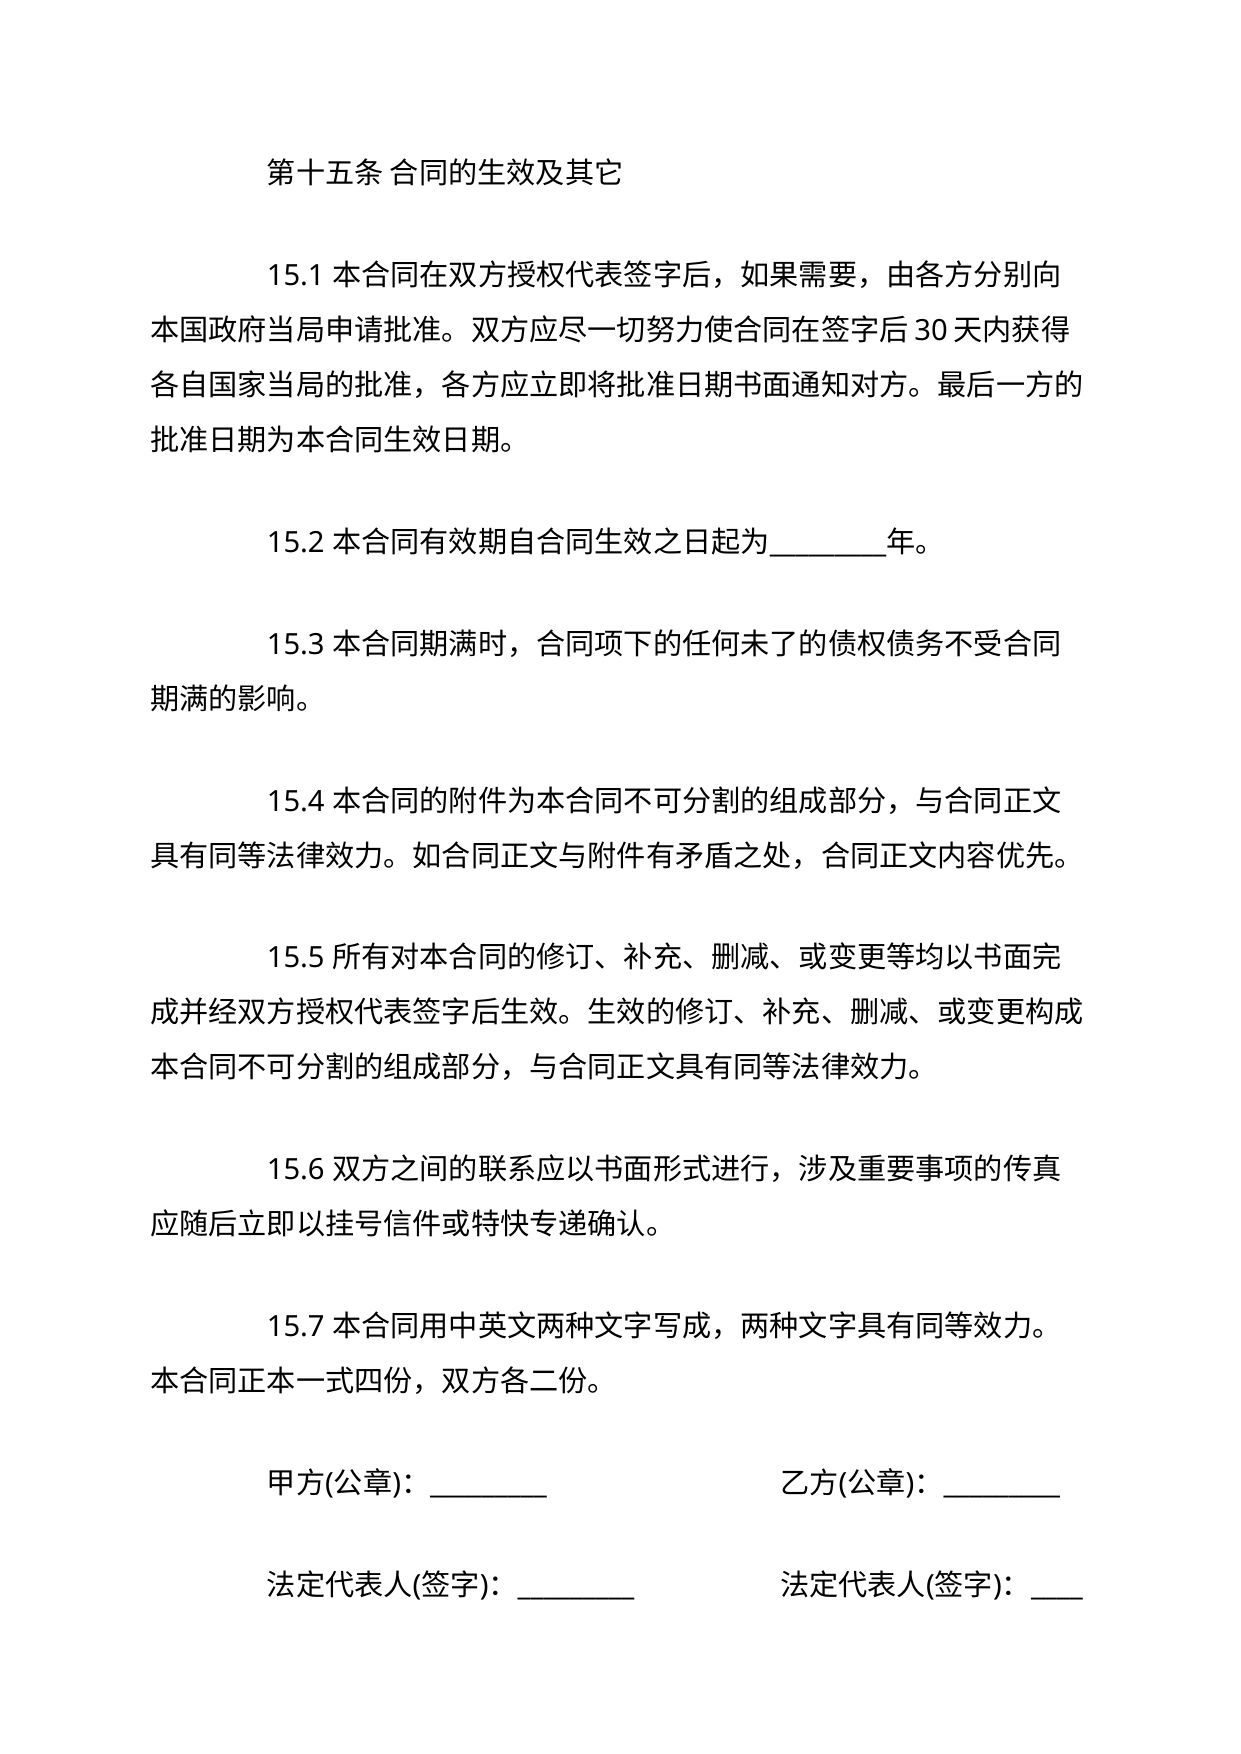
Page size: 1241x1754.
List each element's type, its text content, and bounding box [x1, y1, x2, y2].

text 15.3 本合同期满时，合同项下的任何未了的债权债务不受合同期满的影响。 [150, 620, 1090, 718]
text 15.6 双方之间的联系应以书面形式进行，涉及重要事项的传真应随后立即以挂号信件或特快专递确认。 [150, 1146, 1090, 1243]
text 15.2 本合同有效期自合同生效之日起为_________年。 [150, 518, 1090, 561]
text 15.7 本合同用中英文两种文字写成，两种文字具有同等效力。本合同正本一式四份，双方各二份。 [150, 1302, 1090, 1400]
text 15.5 所有对本合同的修订、补充、删减、或变更等均以书面完成并经双方授权代表签字后生效。生效的修订、补充、删减、或变更构成本合同不可分割的组成部分，与合同正文具有同等法律效力。 [150, 934, 1090, 1086]
text 甲方(公章)：_________ 乙方(公章)：_________ [150, 1459, 1090, 1502]
text 第十五条 合同的生效及其它 [150, 150, 1090, 192]
text 15.4 本合同的附件为本合同不可分割的组成部分，与合同正文具有同等法律效力。如合同正文与附件有矛盾之处，合同正文内容优先。 [150, 777, 1090, 874]
text 15.1 本合同在双方授权代表签字后，如果需要，由各方分别向本国政府当局申请批准。双方应尽一切努力使合同在签字后30天内获得各自国家当局的批准，各方应立即将批准日期书面通知对方。最后一方的批准日期为本合同生效日期。 [150, 252, 1090, 459]
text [150, 1561, 1090, 1603]
